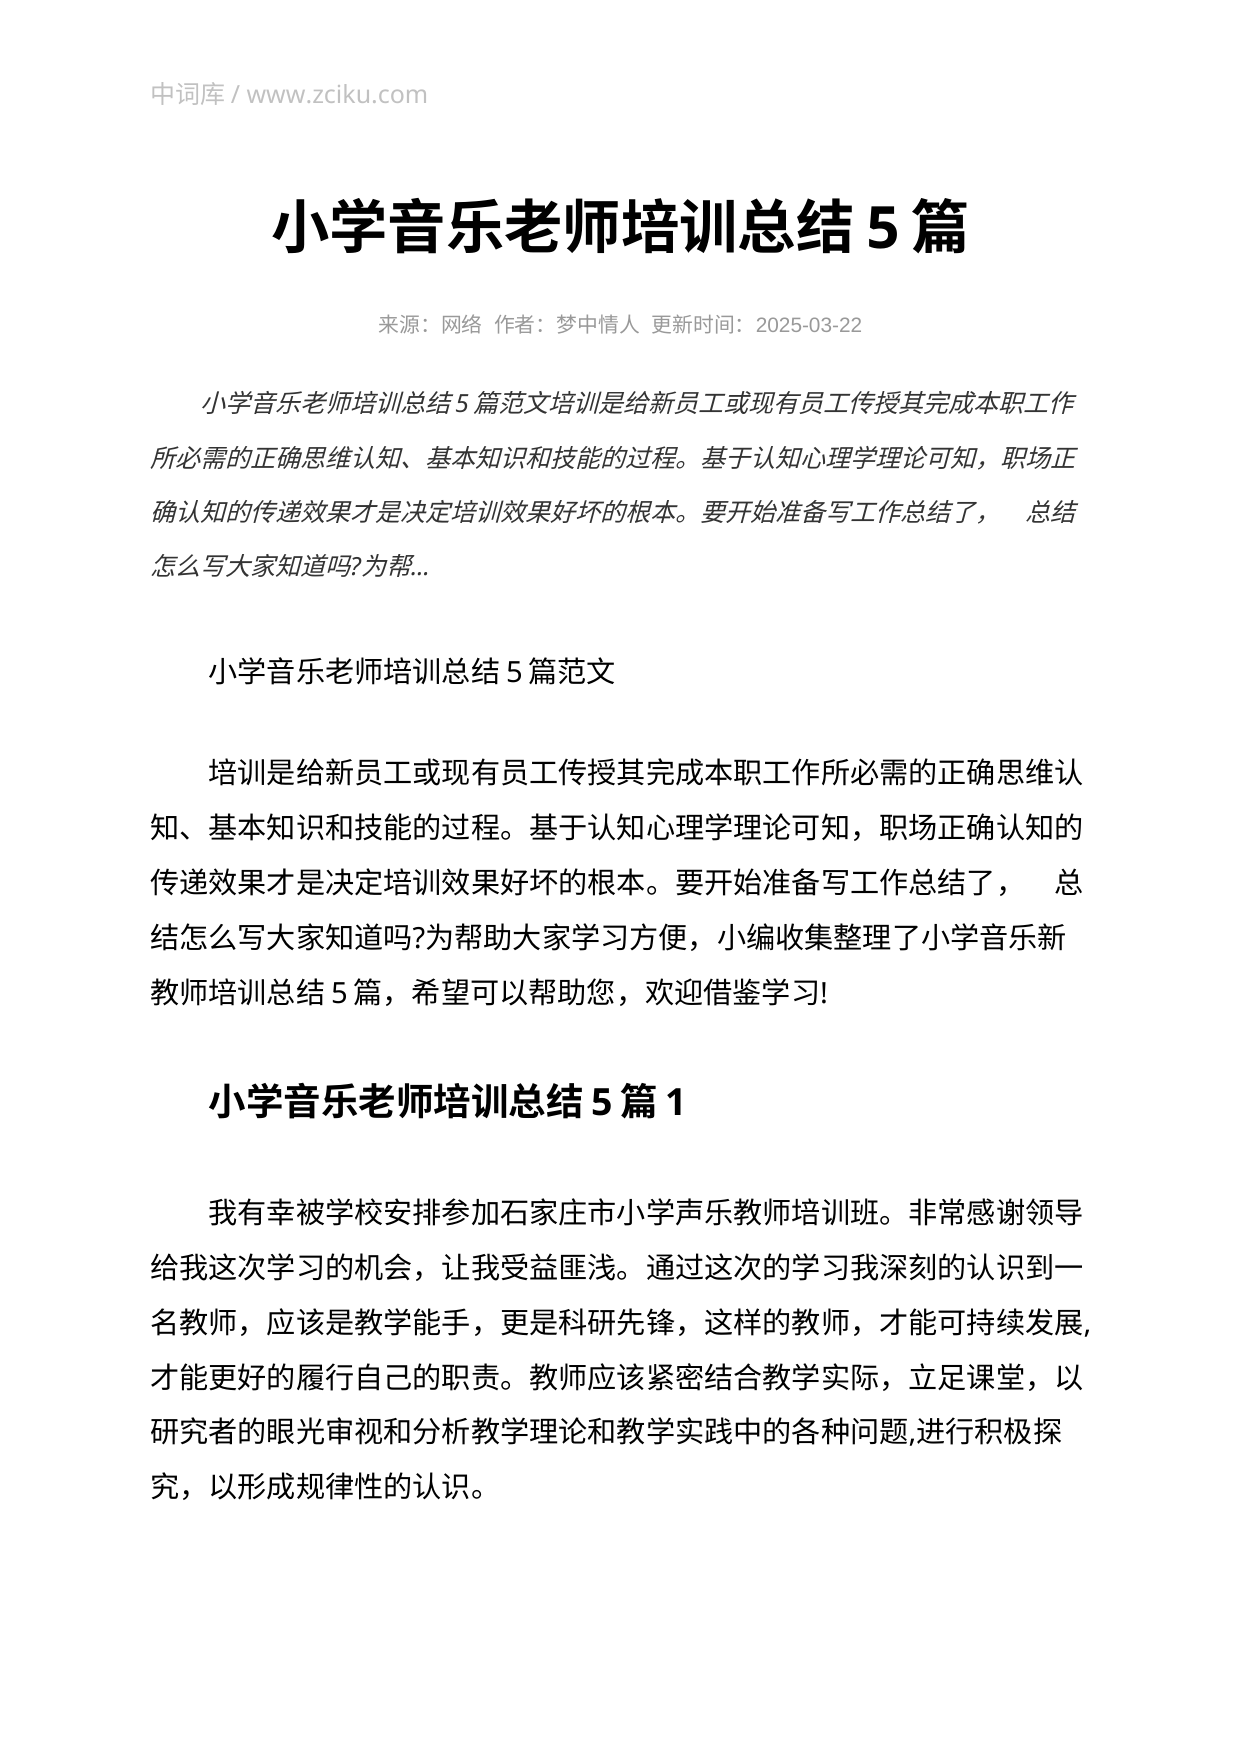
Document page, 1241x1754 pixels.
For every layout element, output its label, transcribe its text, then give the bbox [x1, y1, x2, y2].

text 小学音乐老师培训总结5篇1 [150, 1072, 1090, 1126]
text 小学音乐老师培训总结5篇范文培训是给新员工或现有员工传授其完成本职工作所必需的正确思维认知、基本知识和技能的过程。基于认知心理学理论可知，职场正确认知的传递效果才是决定培训效果好坏的根本。要开始准备写工作总结了， 总结怎么写大家知道吗?为帮... [150, 384, 1090, 583]
text 小学音乐老师培训总结5篇范文 [150, 648, 1090, 691]
subtitle 小学音乐老师培训总结5篇 [150, 181, 1090, 266]
text 来源：网络 作者：梦中情人 更新时间：2025-03-22 [150, 313, 1090, 337]
text 我有幸被学校安排参加石家庄市小学声乐教师培训班。非常感谢领导给我这次学习的机会，让我受益匪浅。通过这次的学习我深刻的认识到一名教师，应该是教学能手，更是科研先锋，这样的教师，才能可持续发展,才能更好的履行自己的职责。教师应该紧密结合教学实际，立足课堂，以研究者的眼光审视和分析教学理论和教学实践中的各种问题,进行积极探究，以形成规律性的认识。 [150, 1189, 1090, 1506]
text 培训是给新员工或现有员工传授其完成本职工作所必需的正确思维认知、基本知识和技能的过程。基于认知心理学理论可知，职场正确认知的传递效果才是决定培训效果好坏的根本。要开始准备写工作总结了， 总结怎么写大家知道吗?为帮助大家学习方便，小编收集整理了小学音乐新教师培训总结5篇，希望可以帮助您，欢迎借鉴学习! [150, 750, 1090, 1012]
